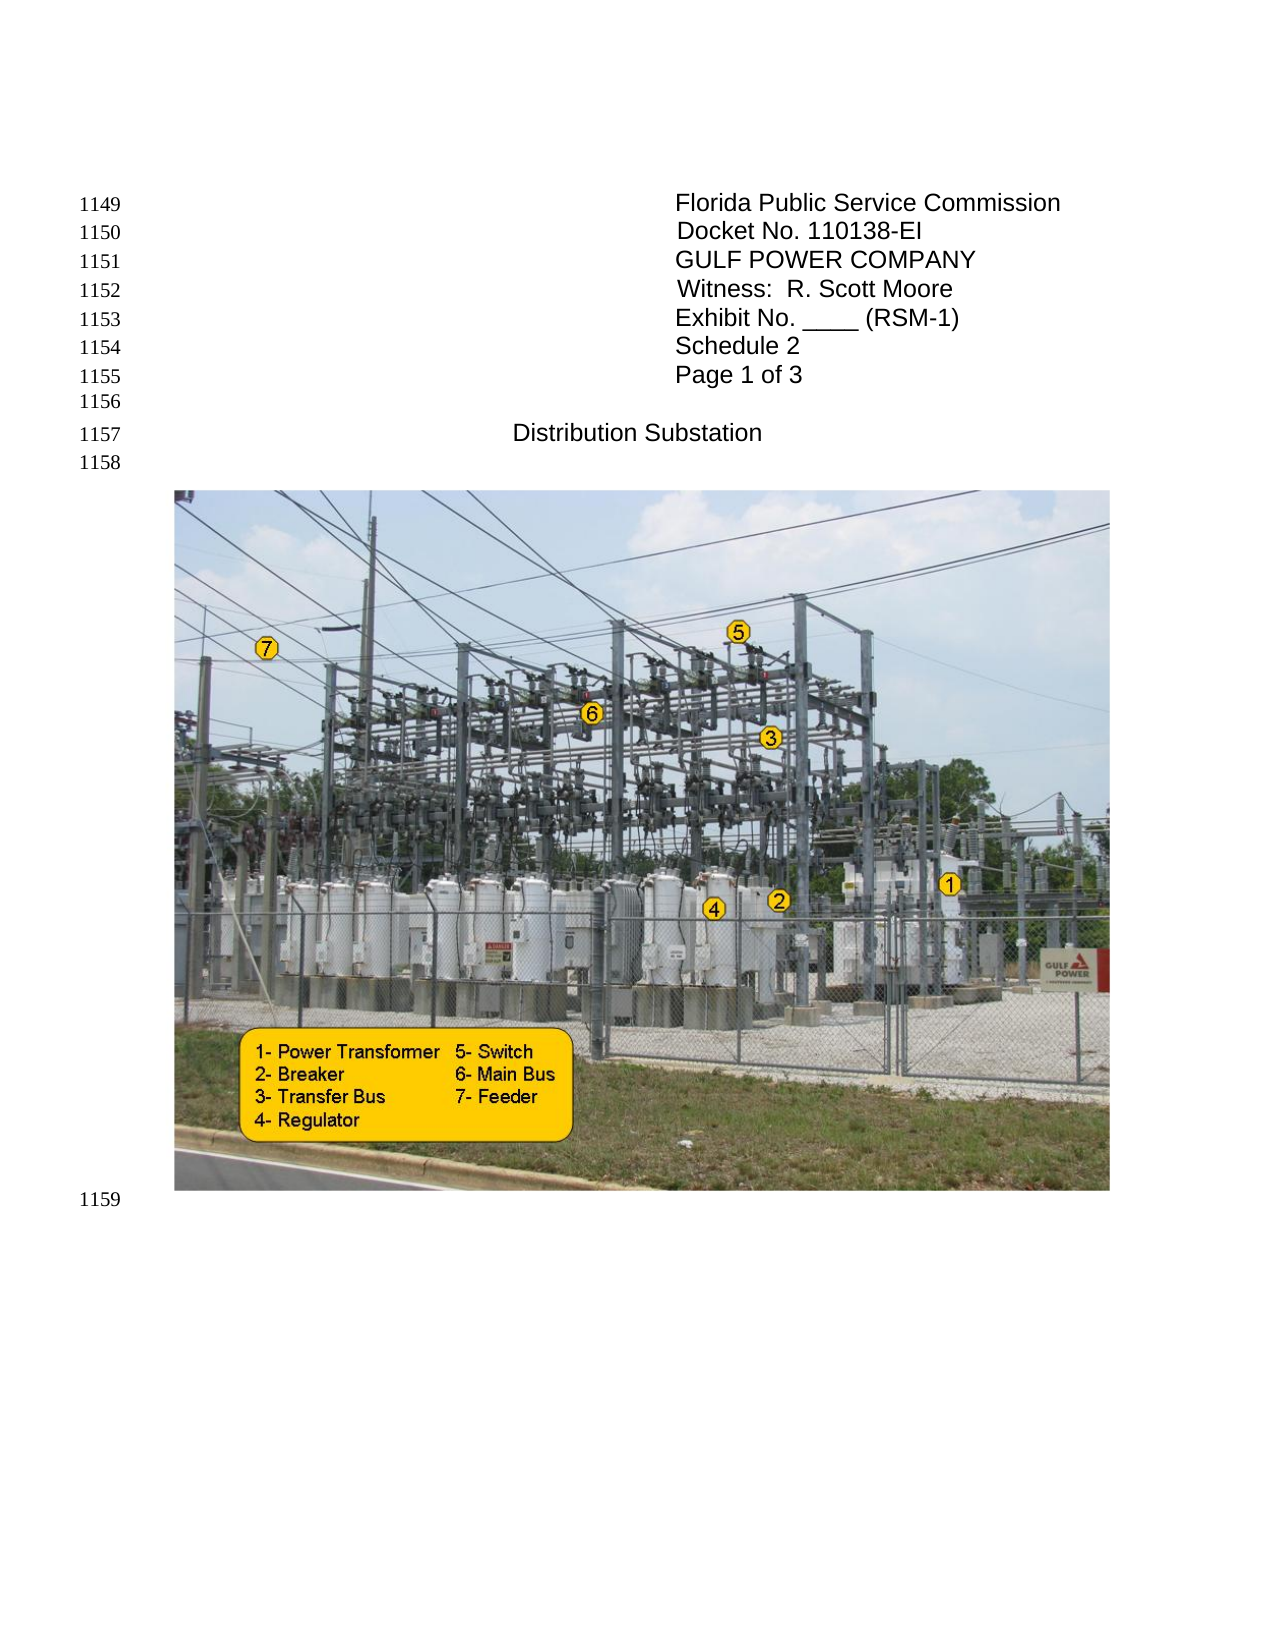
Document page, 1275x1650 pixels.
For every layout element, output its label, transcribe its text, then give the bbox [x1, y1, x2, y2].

text Florida Public Service Commission [150, 187, 1256, 216]
text Witness: R. Scott Moore [150, 274, 1125, 302]
picture [150, 475, 1125, 1207]
text GULF POWER COMPANY [150, 245, 1125, 274]
text Distribution Substation [150, 417, 1125, 446]
text Page 1 of 3 [150, 360, 1125, 389]
text Schedule 2 [150, 331, 1125, 360]
text Exhibit No. ____ (RSM-1) [150, 302, 1125, 331]
text Docket No. 110138-EI [150, 216, 1125, 245]
